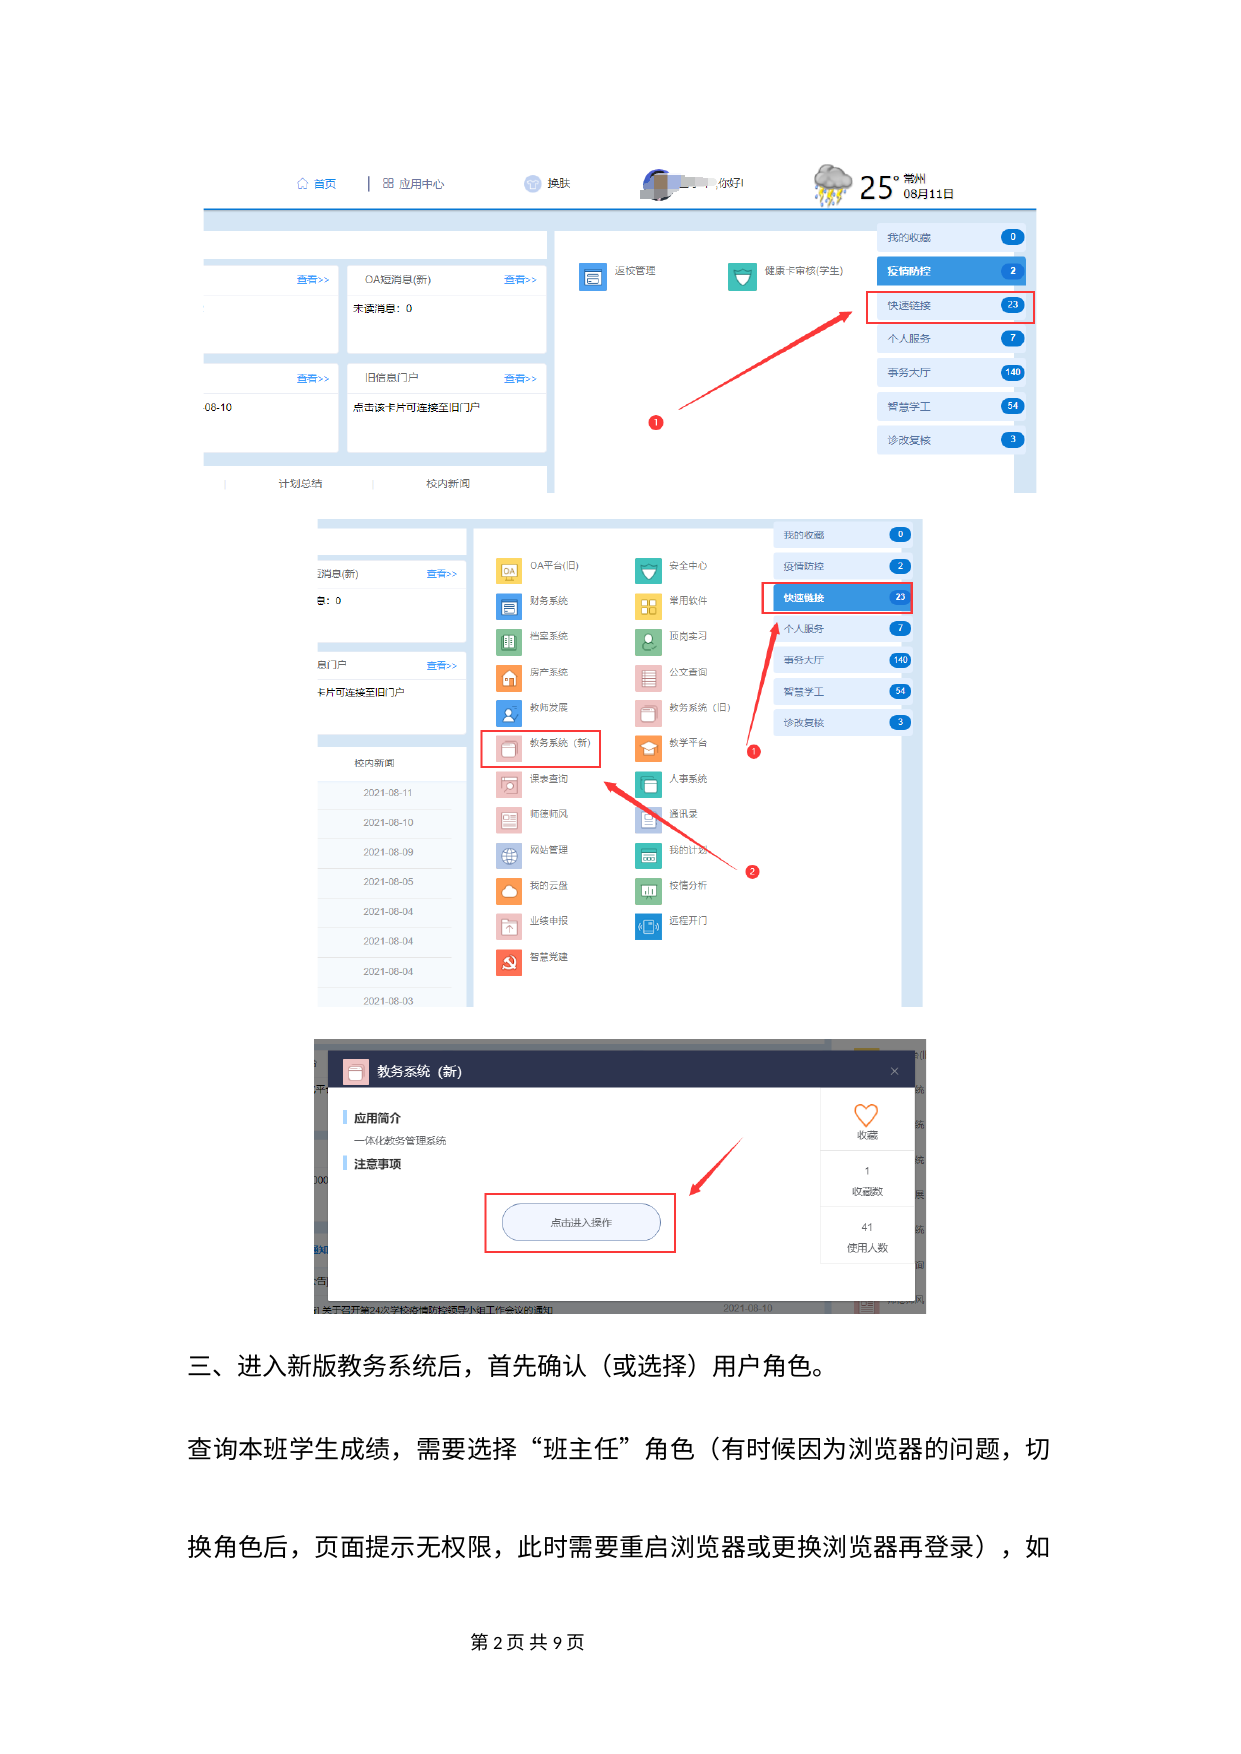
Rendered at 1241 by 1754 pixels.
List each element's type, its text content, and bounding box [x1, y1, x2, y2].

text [187, 1415, 1053, 1578]
picture [203, 162, 1037, 493]
text 三、进入新版教务系统后，首先确认（或选择）用户角色。 [187, 1332, 1053, 1397]
picture [314, 1039, 927, 1314]
picture [317, 519, 923, 1007]
